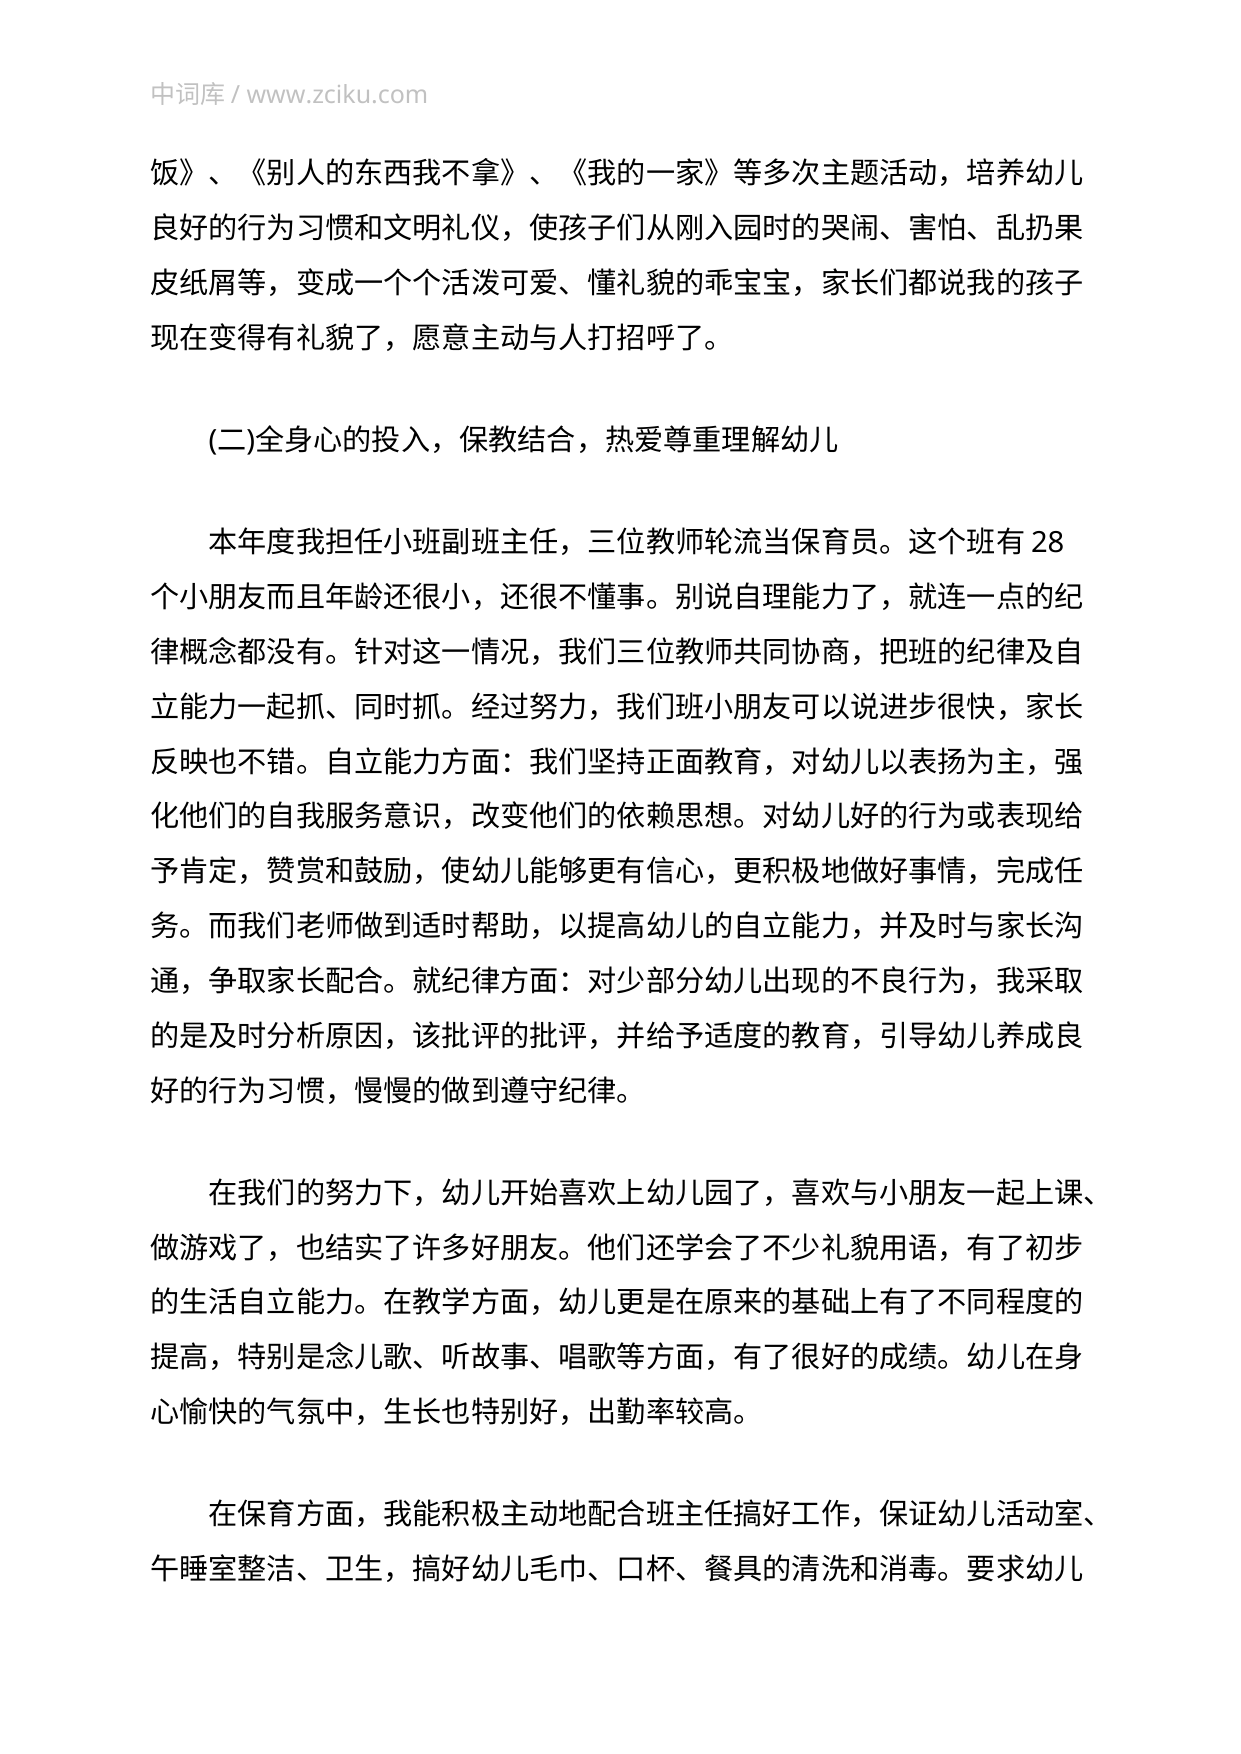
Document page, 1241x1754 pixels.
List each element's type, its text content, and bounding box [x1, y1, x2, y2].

text (二)全身心的投入，保教结合，热爱尊重理解幼儿 [150, 416, 1090, 459]
text 本年度我担任小班副班主任，三位教师轮流当保育员。这个班有28个小朋友而且年龄还很小，还很不懂事。别说自理能力了，就连一点的纪律概念都没有。针对这一情况，我们三位教师共同协商，把班的纪律及自立能力一起抓、同时抓。经过努力，我们班小朋友可以说进步很快，家长反映也不错。自立能力方面：我们坚持正面教育，对幼儿以表扬为主，强化他们的自我服务意识，改变他们的依赖思想。对幼儿好的行为或表现给予肯定，赞赏和鼓励，使幼儿能够更有信心，更积极地做好事情，完成任务。而我们老师做到适时帮助，以提高幼儿的自立能力，并及时与家长沟通，争取家长配合。就纪律方面：对少部分幼儿出现的不良行为，我采取的是及时分析原因，该批评的批评，并给予适度的教育，引导幼儿养成良好的行为习惯，慢慢的做到遵守纪律。 [150, 518, 1090, 1110]
text 在我们的努力下，幼儿开始喜欢上幼儿园了，喜欢与小朋友一起上课、做游戏了，也结实了许多好朋友。他们还学会了不少礼貌用语，有了初步的生活自立能力。在教学方面，幼儿更是在原来的基础上有了不同程度的提高，特别是念儿歌、听故事、唱歌等方面，有了很好的成绩。幼儿在身心愉快的气氛中，生长也特别好，出勤率较高。 [150, 1169, 1090, 1431]
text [150, 1491, 1090, 1588]
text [150, 150, 1090, 357]
